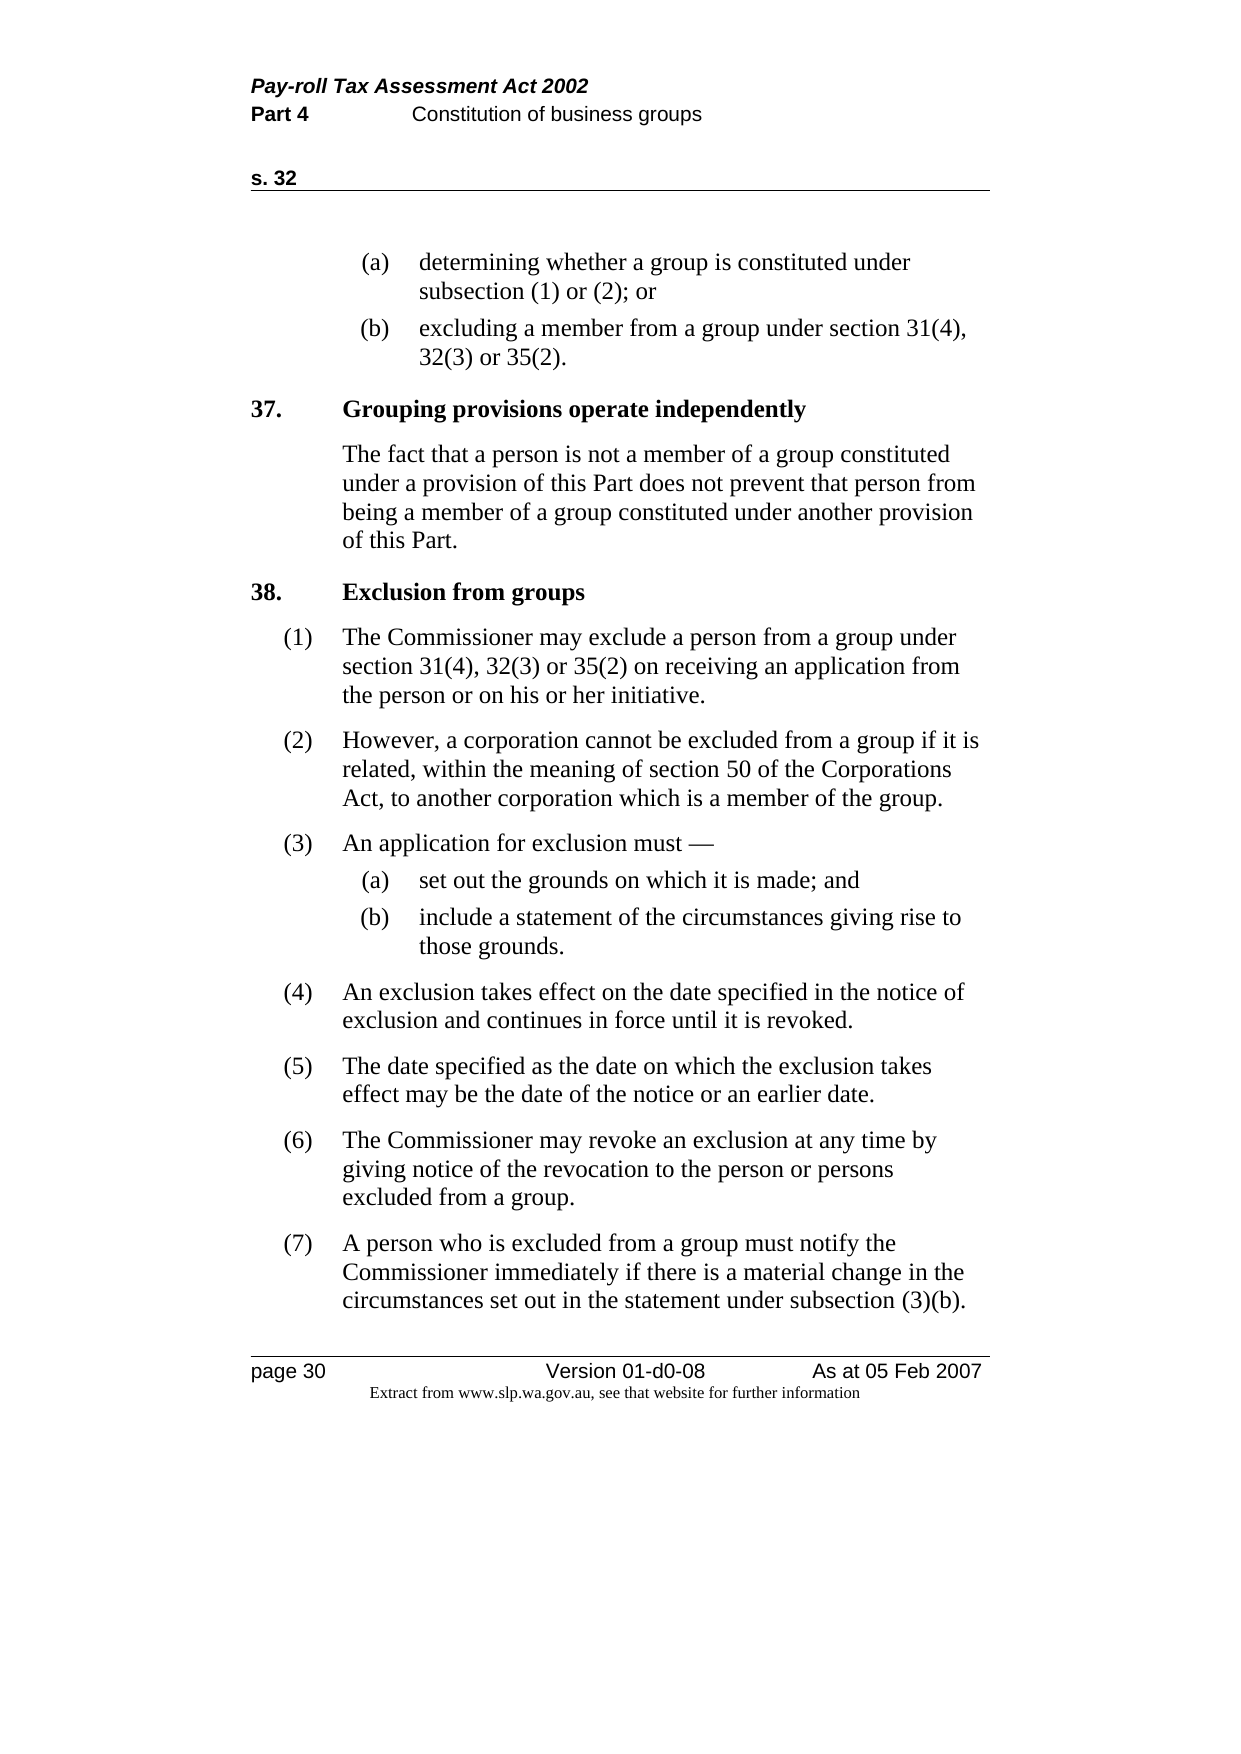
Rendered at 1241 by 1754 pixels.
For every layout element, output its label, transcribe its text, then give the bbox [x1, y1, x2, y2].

text (7) A person who is excluded from a group must notify the Commissioner immediately if there is a material change in the circumstances set out in the statement under subsection (3)(b). [251, 1228, 990, 1314]
subtitle 38. Exclusion from groups [251, 577, 990, 606]
text (b) excluding a member from a group under section 31(4), 32(3) or 35(2). [251, 313, 990, 371]
text (6) The Commissioner may revoke an exclusion at any time by giving notice of the revocation to the person or persons excluded from a group. [251, 1125, 990, 1211]
text The fact that a person is not a member of a group constituted under a provision of this Part does not prevent that person from being a member of a group constituted under another provision of this Part. [251, 439, 990, 554]
subtitle 37. Grouping provisions operate independently [251, 394, 990, 422]
text (a) set out the grounds on which it is made; and [251, 865, 990, 894]
text (2) However, a corporation cannot be excluded from a group if it is related, within the meaning of section 50 of the Corporations Act, to another corporation which is a member of the group. [251, 725, 990, 812]
text (b) include a statement of the circumstances giving rise to those grounds. [251, 902, 990, 960]
text (3) An application for exclusion must — [251, 828, 990, 857]
text (4) An exclusion takes effect on the date specified in the notice of exclusion and continues in force until it is revoked. [251, 977, 990, 1034]
text (1) The Commissioner may exclude a person from a group under section 31(4), 32(3) or 35(2) on receiving an application from the person or on his or her initiative. [251, 622, 990, 709]
text (a) determining whether a group is constituted under subsection (1) or (2); or [251, 247, 990, 305]
text (5) The date specified as the date on which the exclusion takes effect may be the date of the notice or an earlier date. [251, 1051, 990, 1108]
